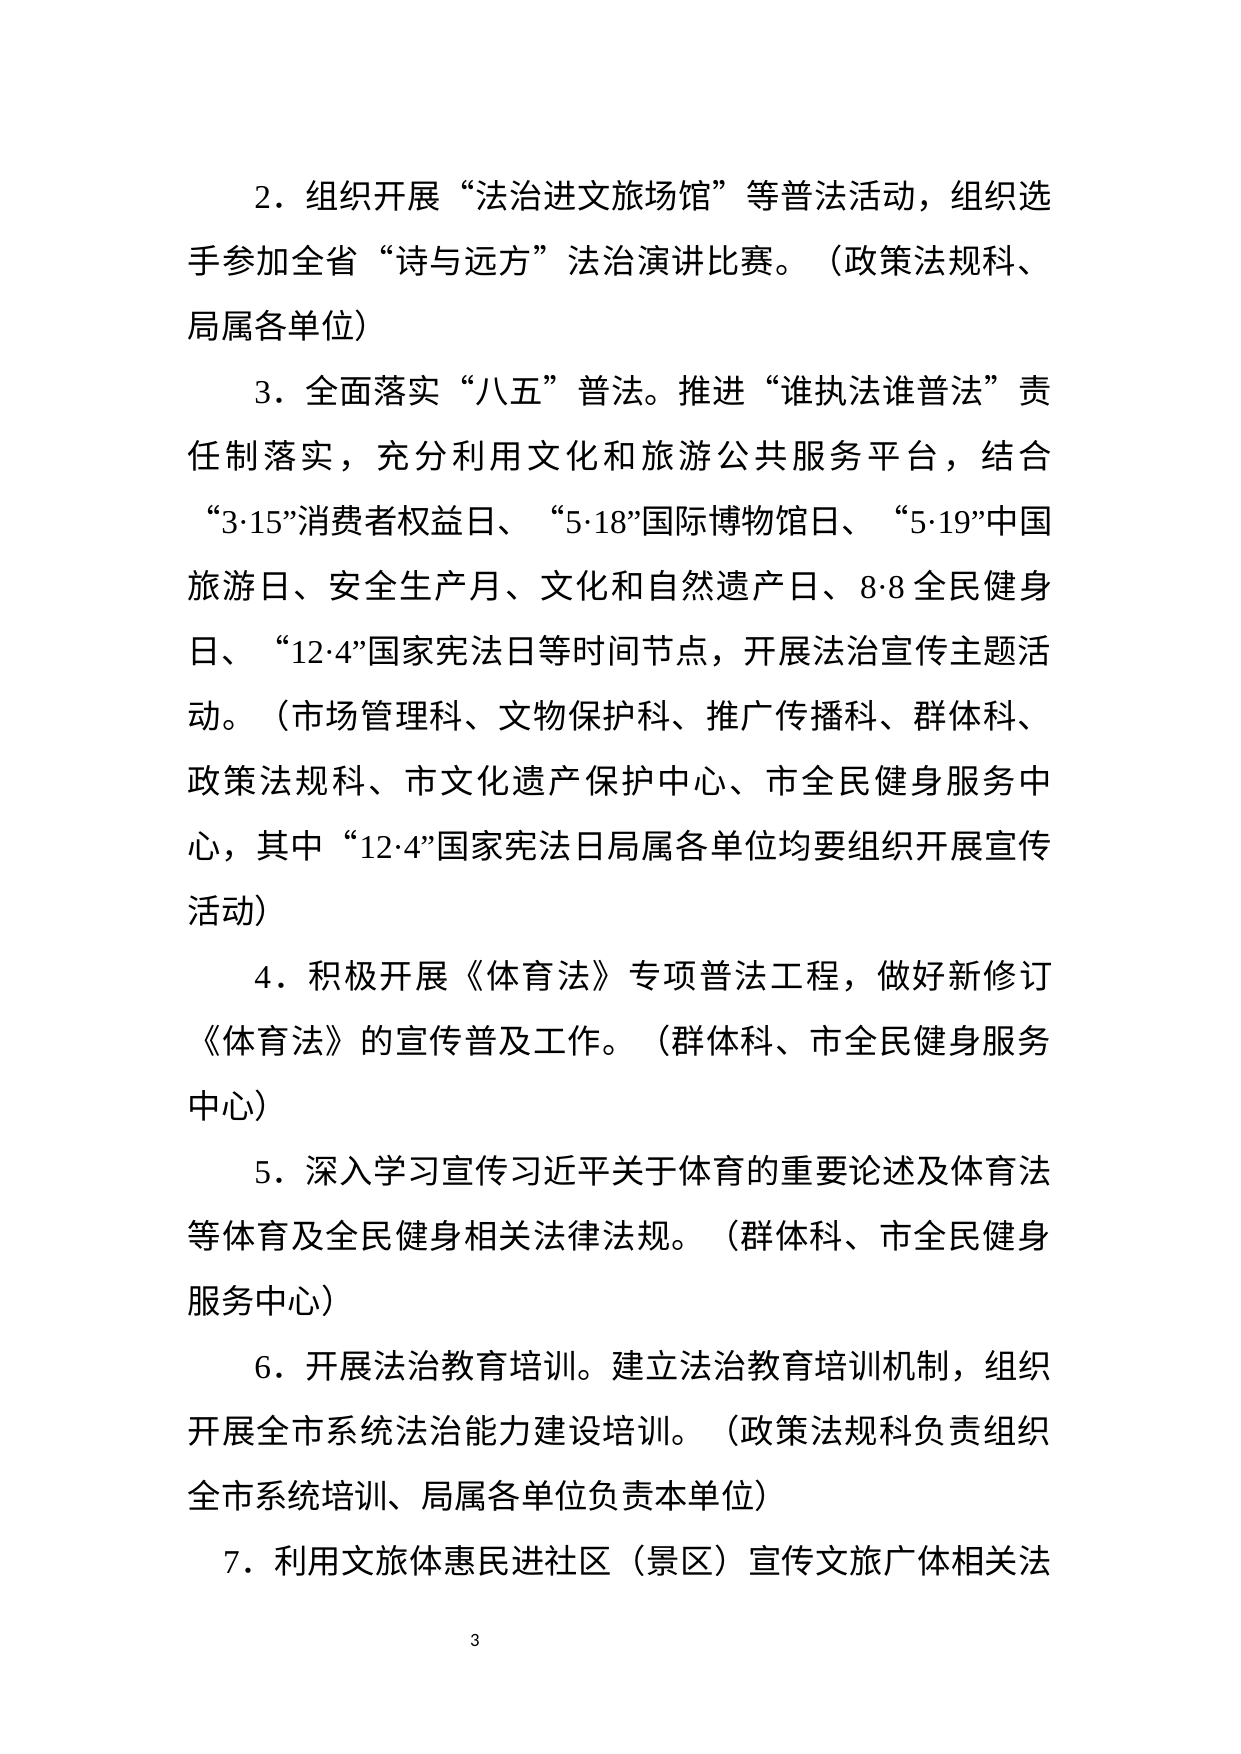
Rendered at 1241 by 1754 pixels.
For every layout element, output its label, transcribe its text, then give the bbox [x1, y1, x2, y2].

text 2．组织开展“法治进文旅场馆”等普法活动，组织选手参加全省“诗与远方”法治演讲比赛。（政策法规科、局属各单位） [187, 162, 1053, 357]
text 6．开展法治教育培训。建立法治教育培训机制，组织开展全市系统法治能力建设培训。（政策法规科负责组织全市系统培训、局属各单位负责本单位） [187, 1332, 1053, 1527]
text 5．深入学习宣传习近平关于体育的重要论述及体育法等体育及全民健身相关法律法规。（群体科、市全民健身服务中心） [187, 1137, 1053, 1332]
text 3．全面落实“八五”普法。推进“谁执法谁普法”责任制落实，充分利用文化和旅游公共服务平台，结合“3·15”消费者权益日、“5·18”国际博物馆日、“5·19”中国旅游日、安全生产月、文化和自然遗产日、8·8全民健身日、“12·4”国家宪法日等时间节点，开展法治宣传主题活动。（市场管理科、文物保护科、推广传播科、群体科、政策法规科、市文化遗产保护中心、市全民健身服务中心，其中“12·4”国家宪法日局属各单位均要组织开展宣传活动） [187, 357, 1053, 942]
text 4．积极开展《体育法》专项普法工程，做好新修订《体育法》的宣传普及工作。（群体科、市全民健身服务中心） [187, 942, 1053, 1137]
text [187, 1527, 1053, 1592]
